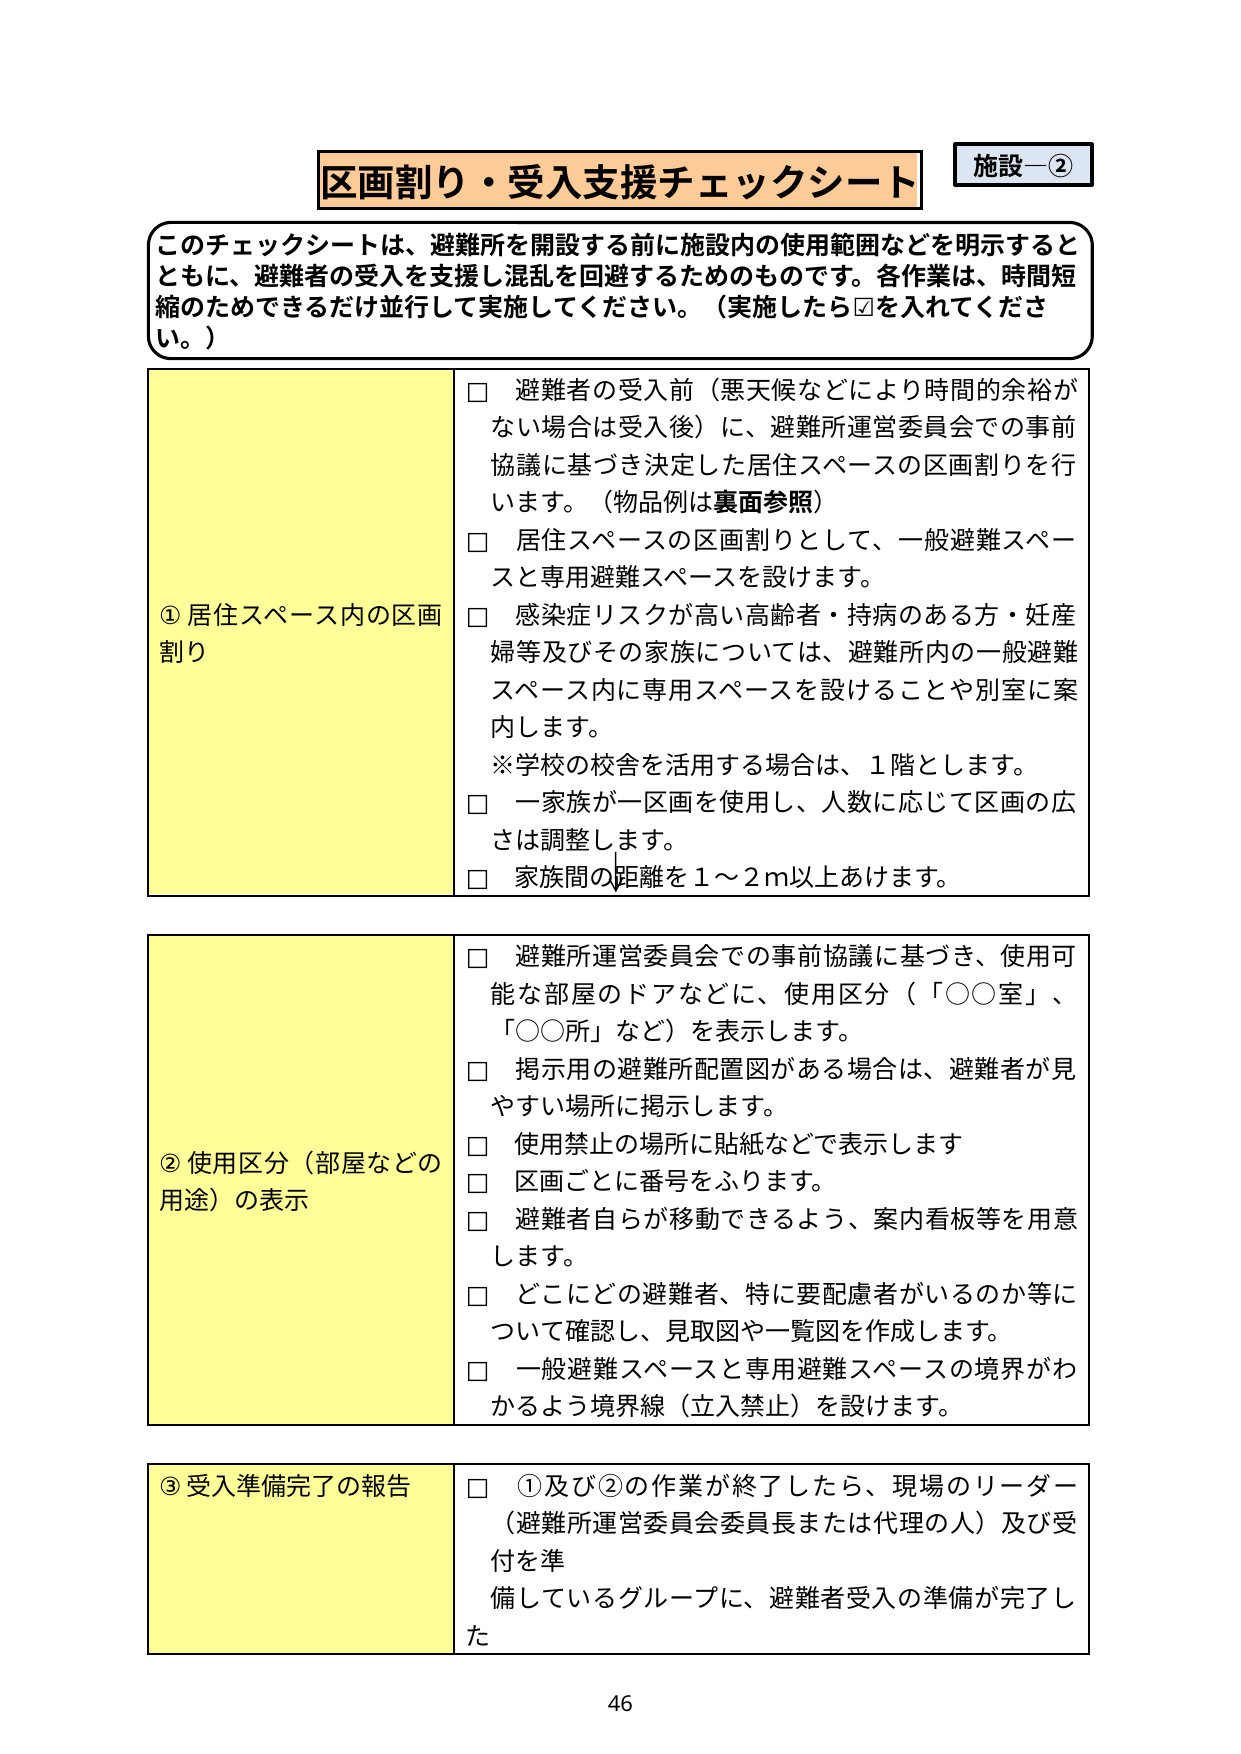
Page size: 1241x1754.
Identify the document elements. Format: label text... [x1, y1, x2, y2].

table_header ②使用区分（部屋などの用途）の表示 [149, 936, 453, 1424]
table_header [455, 1465, 1088, 1653]
text 区画割り・受入支援チェックシート [148, 142, 1092, 217]
table_header ①居住スペース内の区画割り [149, 370, 453, 894]
table_header ③受入準備完了の報告 [149, 1465, 453, 1653]
table_header □ 避難者の受入前（悪天候などにより時間的余裕がない場合は受入後）に、避難所運営委員会での事前協議に基づき決定した居住スペースの区画割りを行います。（物品例は裏面参照） □ 居住スペースの区画割りとして、一般避難スペースと専用避難スペースを設けます。 □ 感染症リスクが高い高齢者・持病のある方・妊産婦等及びその家族については、避難所内の一般避難スペース内に専用スペースを設けることや別室に案内します。 ※学校の校舎を活用する場合は、１階とします。 □ 一家族が一区画を使用し、人数に応じて区画の広さは調整します。 □ 家族間の距離を１～２ｍ以上あけます。 [455, 370, 1088, 894]
table_header □ 避難所運営委員会での事前協議に基づき、使用可能な部屋のドアなどに、使用区分（「○○室」、「○○所」など）を表示します。 □ 掲示用の避難所配置図がある場合は、避難者が見やすい場所に掲示します。 □ 使用禁止の場所に貼紙などで表示します □ 区画ごとに番号をふります。 □ 避難者自らが移動できるよう、案内看板等を用意します。 □ どこにどの避難者、特に要配慮者がいるのか等について確認し、見取図や一覧図を作成します。 □ 一般避難スペースと専用避難スペースの境界がわかるよう境界線（立入禁止）を設けます。 [455, 936, 1088, 1424]
